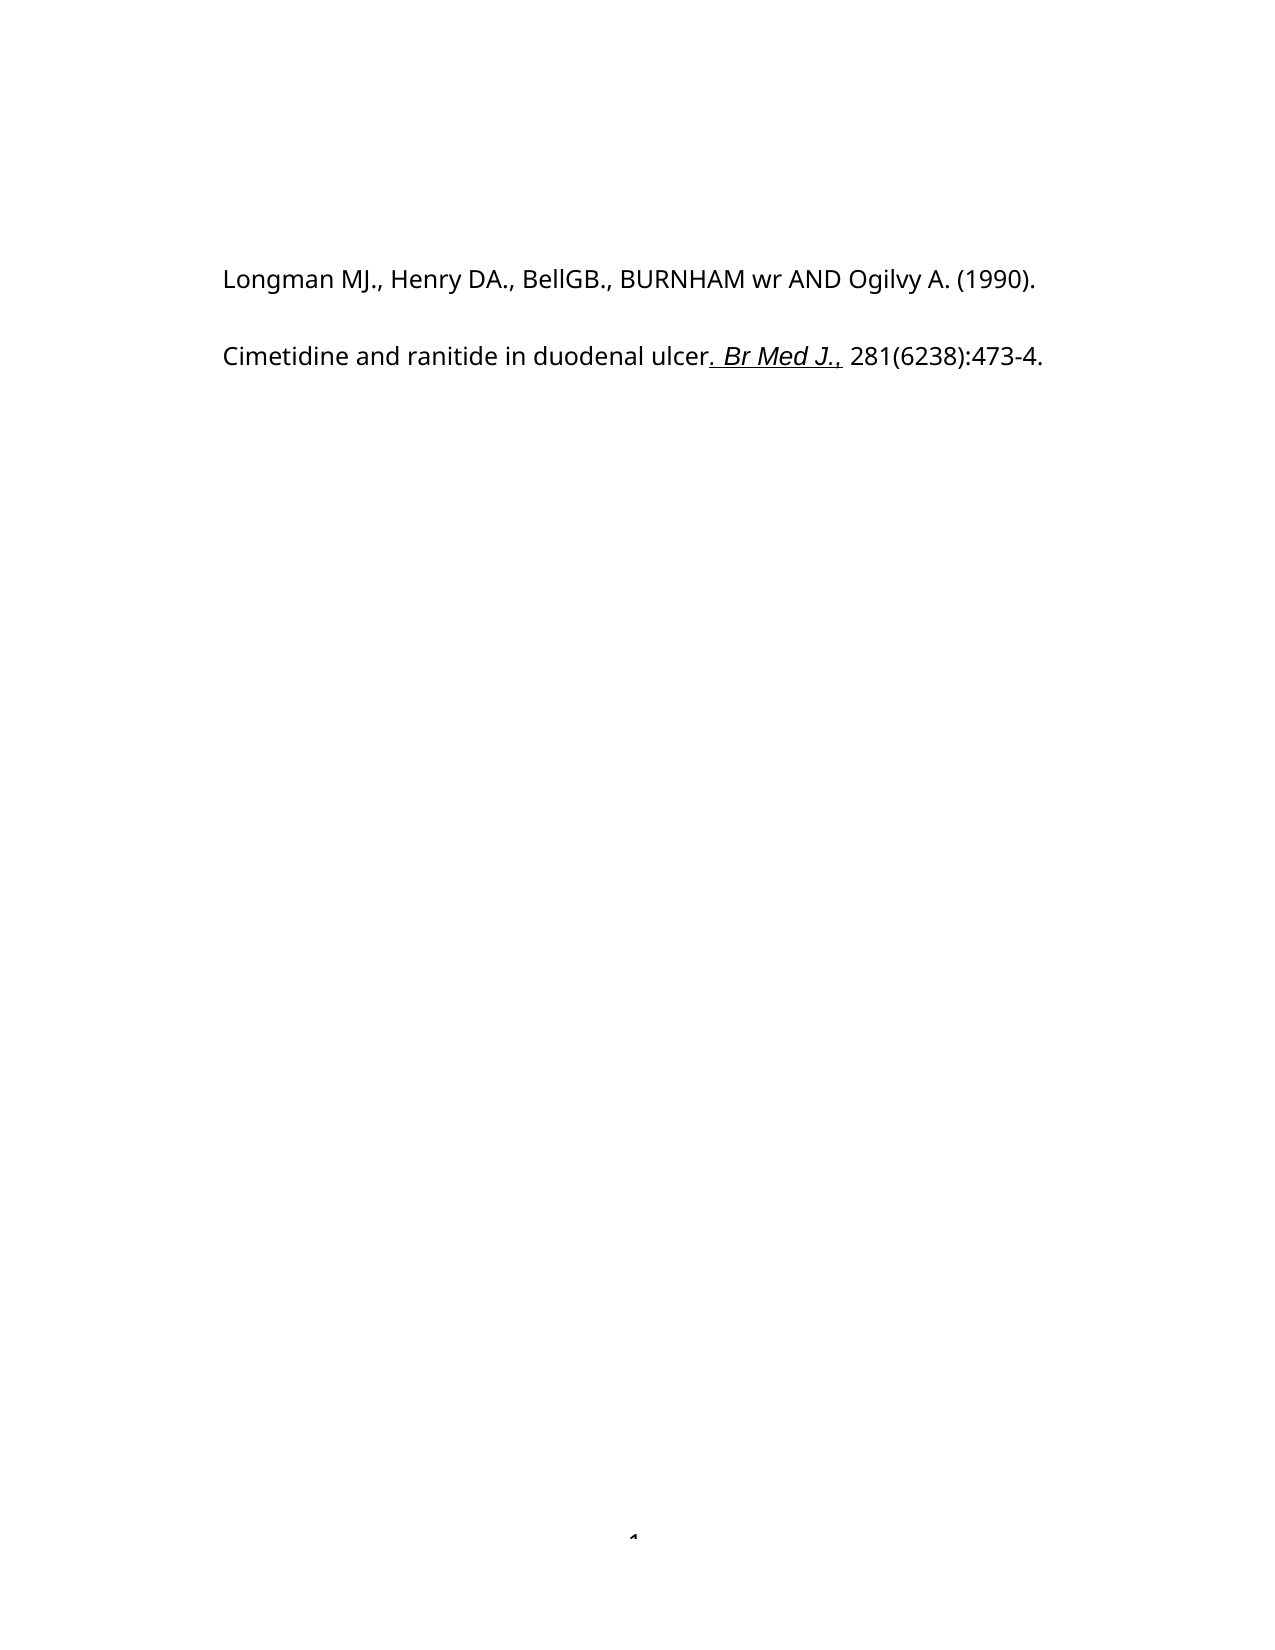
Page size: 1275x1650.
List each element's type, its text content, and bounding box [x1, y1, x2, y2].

text Longman MJ., Henry DA., BellGB., BURNHAM wr AND Ogilvy A. (1990). Cimetidine and ranitide in duodenal ulcer. Br Med J., 281(6238):473-4. [222, 261, 1089, 372]
